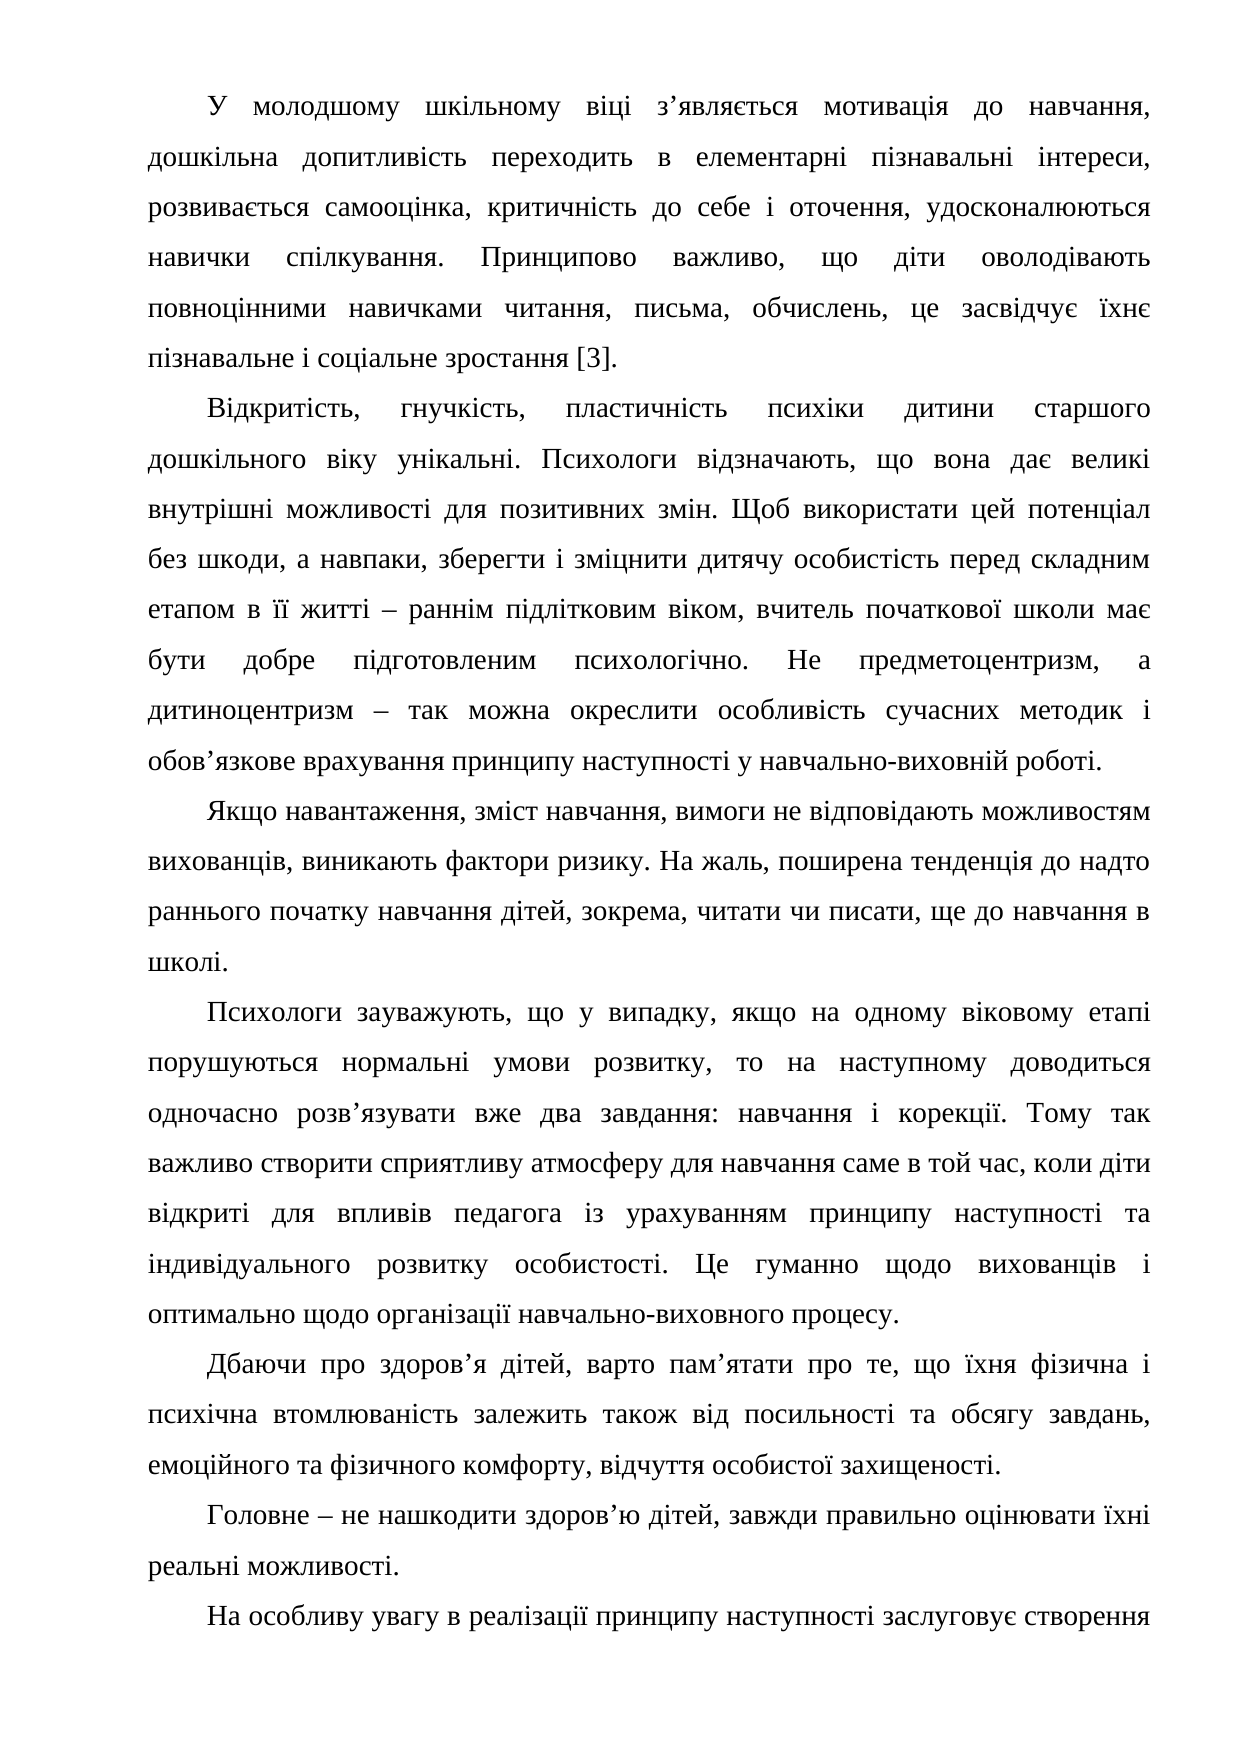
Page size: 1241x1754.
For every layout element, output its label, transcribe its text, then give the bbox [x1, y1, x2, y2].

text Якщо навантаження, зміст навчання, вимоги не відповідають можливостям вихованців, виникають фактори ризику. На жаль, поширена тенденція до надто раннього початку навчання дітей, зокрема, читати чи писати, ще до навчання в школі. [148, 793, 1152, 977]
text Головне – не нашкодити здоров’ю дітей, завжди правильно оцінювати їхні реальні можливості. [148, 1497, 1152, 1581]
text У молодшому шкільному віці з’являється мотивація до навчання, дошкільна допитливість переходить в елементарні пізнавальні інтереси, розвивається самооцінка, критичність до себе і оточення, удосконалюються навички спілкування. Принципово важливо, що діти оволодівають повноцінними навичками читання, письма, обчислень, це засвідчує їхнє пізнавальне і соціальне зростання [3]. [148, 88, 1152, 374]
text Відкритість, гнучкість, пластичність психіки дитини старшого дошкільного віку унікальні. Психологи відзначають, що вона дає великі внутрішні можливості для позитивних змін. Щоб використати цей потенціал без шкоди, а навпаки, зберегти і зміцнити дитячу особистість перед складним етапом в її житті – раннім підлітковим віком, вчитель початкової школи має бути добре підготовленим психологічно. Не предметоцентризм, а дитиноцентризм – так можна окреслити особливість сучасних методик і обов’язкове врахування принципу наступності у навчально-виховній роботі. [148, 390, 1152, 776]
text Психологи зауважують, що у випадку, якщо на одному віковому етапі порушуються нормальні умови розвитку, то на наступному доводиться одночасно розв’язувати вже два завдання: навчання і корекції. Тому так важливо створити сприятливу атмосферу для навчання саме в той час, коли діти відкриті для впливів педагога із урахуванням принципу наступності та індивідуального розвитку особистості. Це гуманно щодо вихованців і оптимально щодо організації навчально-виховного процесу. [148, 994, 1152, 1329]
text Дбаючи про здоров’я дітей, варто пам’ятати про те, що їхня фізична і психічна втомлюваність залежить також від посильності та обсягу завдань, емоційного та фізичного комфорту, відчуття особистої захищеності. [148, 1346, 1152, 1481]
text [148, 1598, 1152, 1631]
